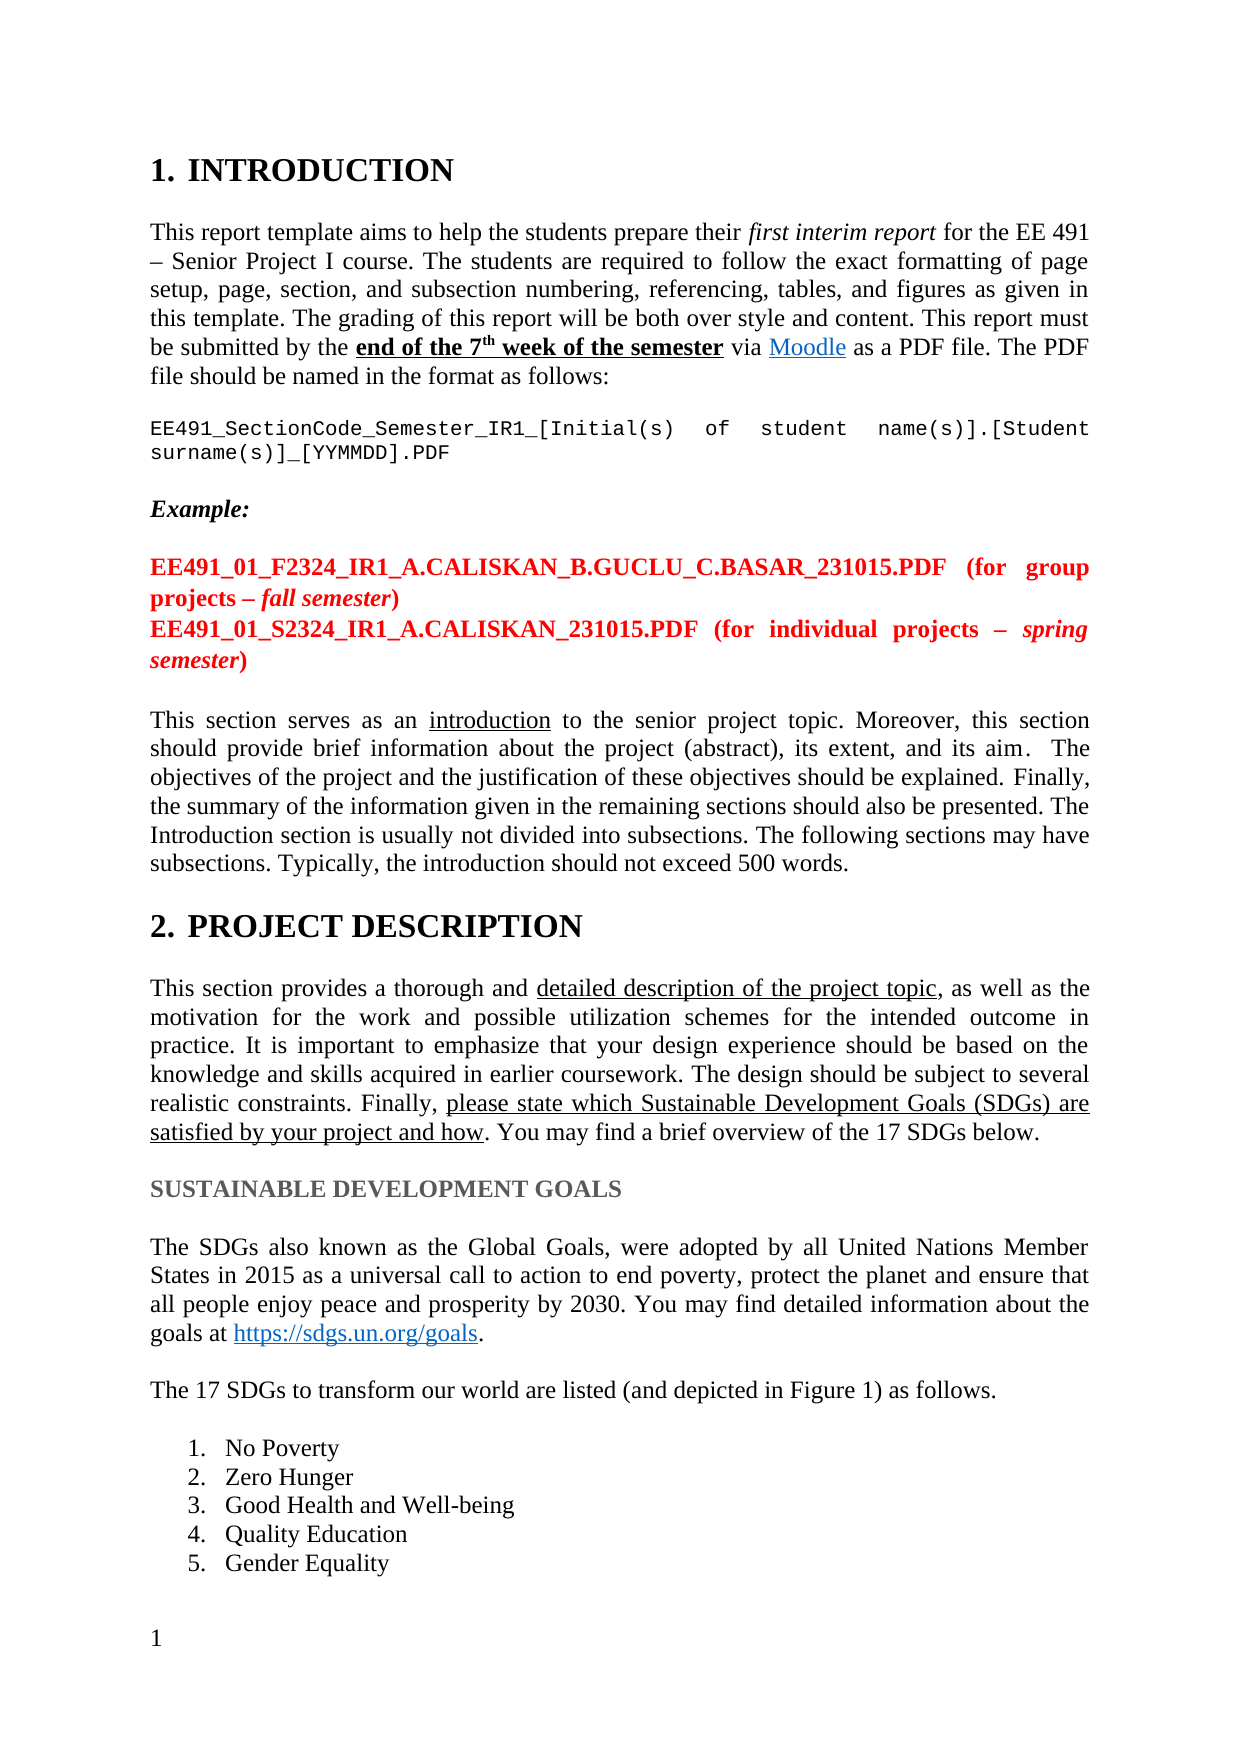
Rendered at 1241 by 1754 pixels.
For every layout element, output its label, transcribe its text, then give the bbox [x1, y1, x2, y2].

list Zero Hunger [187, 1462, 1090, 1491]
text The SDGs also known as the Global Goals, were adopted by all United Nations Member States in 2015 as a universal call to action to end poverty, protect the planet and ensure that all people enjoy peace and prosperity by 2030. You may find detailed information about the goals at https://sdgs.un.org/goals. [150, 1232, 1090, 1347]
text Example: [150, 494, 1090, 523]
text EE491_01_F2324_IR1_A.CALISKAN_B.GUCLU_C.BASAR_231015.PDF (for group projects – fall semester) [150, 552, 1090, 612]
text EE491_SectionCode_Semester_IR1_[Initial(s) of student name(s)].[Student surname(s)]_[YYMMDD].PDF [150, 418, 1090, 466]
text The 17 SDGs to transform our world are listed (and depicted in Figure 1) as follows. [150, 1376, 1090, 1404]
list Good Health and Well-being [187, 1491, 1090, 1519]
text This report template aims to help the students prepare their first interim report for the EE 491 – Senior Project I course. The students are required to follow the exact formatting of page setup, page, section, and subsection numbering, referencing, tables, and figures as given in this template. The grading of this report will be both over style and content. This report must be submitted by the end of the 7th week of the semester via Moodle as a PDF file. The PDF file should be named in the format as follows: [150, 217, 1090, 389]
list No Poverty [187, 1433, 1090, 1462]
text This section serves as an introduction to the senior project topic. Moreover, this section should provide brief information about the project (abstract), its extent, and its aim. The objectives of the project and the justification of these objectives should be explained. Finally, the summary of the information given in the remaining sections should also be presented. The Introduction section is usually not divided into subsections. The following sections may have subsections. Typically, the introduction should not exceed 500 words. [150, 705, 1090, 877]
subtitle PROJECT DESCRIPTION [150, 906, 1090, 944]
text SUSTAINABLE DEVELOPMENT GOALS [150, 1174, 1090, 1203]
subtitle INTRODUCTION [150, 150, 1090, 188]
text EE491_01_S2324_IR1_A.CALISKAN_231015.PDF (for individual projects – spring semester) [150, 614, 1090, 674]
list Gender Equality [187, 1548, 1090, 1577]
list Quality Education [187, 1519, 1090, 1548]
text This section provides a thorough and detailed description of the project topic, as well as the motivation for the work and possible utilization schemes for the intended outcome in practice. It is important to emphasize that your design experience should be based on the knowledge and skills acquired in earlier coursework. The design should be subject to several realistic constraints. Finally, please state which Sustainable Development Goals (SDGs) are satisfied by your project and how. You may find a brief overview of the 17 SDGs below. [150, 973, 1090, 1146]
